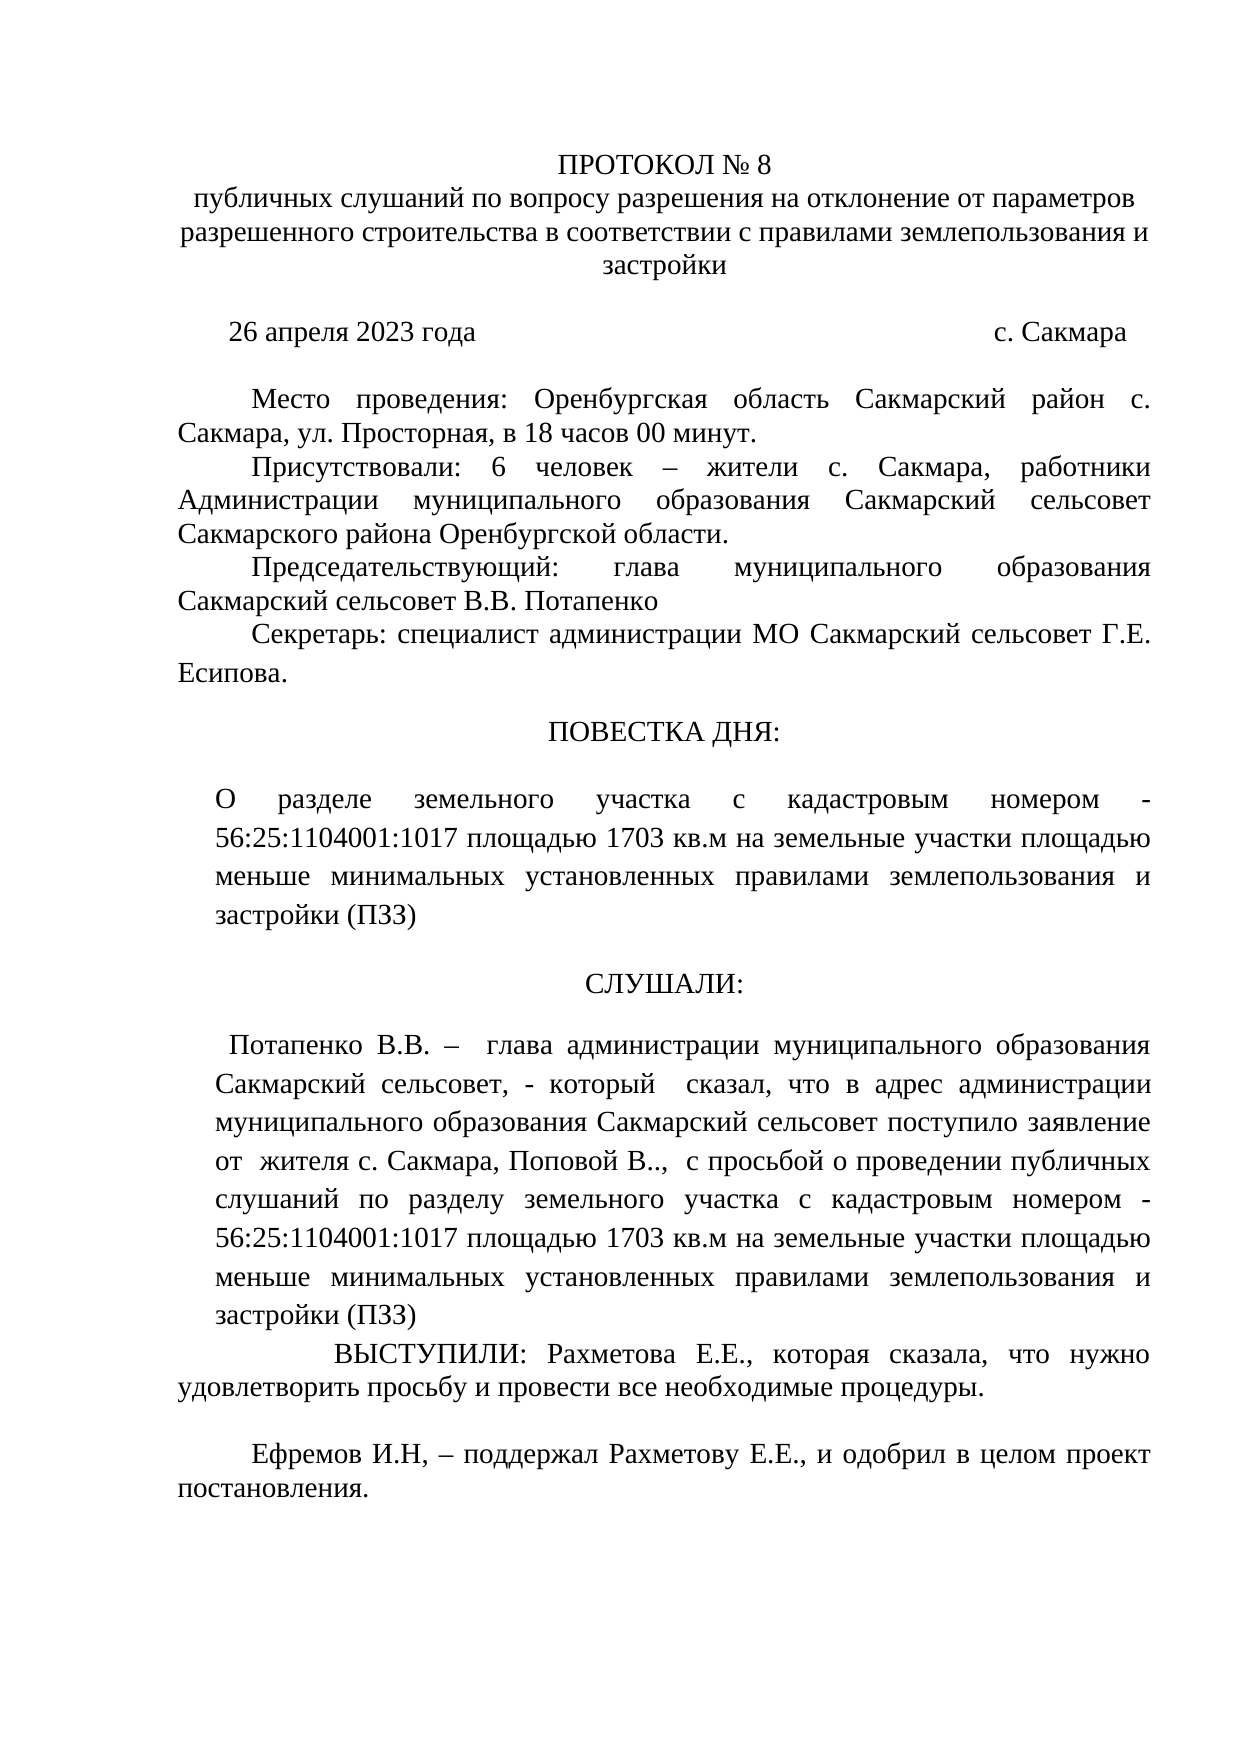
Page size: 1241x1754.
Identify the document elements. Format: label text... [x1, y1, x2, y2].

title Присутствовали: 6 человек – жители с. Сакмара, работники Администрации муниципального образования Сакмарский сельсовет Сакмарского района Оренбургской области. [177, 449, 1152, 549]
title Место проведения: Оренбургская область Сакмарский район с. Сакмара, ул. Просторная, в 18 часов 00 минут. [177, 382, 1152, 449]
title ПРОТОКОЛ № 8 [177, 147, 1152, 180]
title Председательствующий: глава муниципального образования Сакмарский сельсовет В.В. Потапенко [177, 549, 1152, 616]
list Ефремов И.Н, – поддержал Рахметову Е.Е., и одобрил в целом проект постановления. [177, 1436, 1152, 1503]
title 26 апреля 2023 года с. Сакмара [177, 314, 1152, 382]
title публичных слушаний по вопросу разрешения на отклонение от параметров разрешенного строительства в соответствии с правилами землепользования и застройки [177, 180, 1152, 281]
text Секретарь: специалист администрации МО Сакмарский сельсовет Г.Е. Есипова. [177, 616, 1152, 688]
text О разделе земельного участка с кадастровым номером - 56:25:1104001:1017 площадью 1703 кв.м на земельные участки площадью меньше минимальных установленных правилами землепользования и застройки (ПЗЗ) [215, 781, 1152, 931]
list ВЫСТУПИЛИ: Рахметова Е.Е., которая сказала, что нужно удовлетворить просьбу и провести все необходимые процедуры. [177, 1336, 1152, 1403]
title ПОВЕСТКА ДНЯ: [177, 714, 1152, 748]
title СЛУШАЛИ: [177, 966, 1152, 999]
text Потапенко В.В. – глава администрации муниципального образования Сакмарский сельсовет, - который сказал, что в адрес администрации муниципального образования Сакмарский сельсовет поступило заявление от жителя с. Сакмара, Поповой В.., с просьбой о проведении публичных слушаний по разделу земельного участка с кадастровым номером - 56:25:1104001:1017 площадью 1703 кв.м на земельные участки площадью меньше минимальных установленных правилами землепользования и застройки (ПЗЗ) [215, 1027, 1152, 1331]
